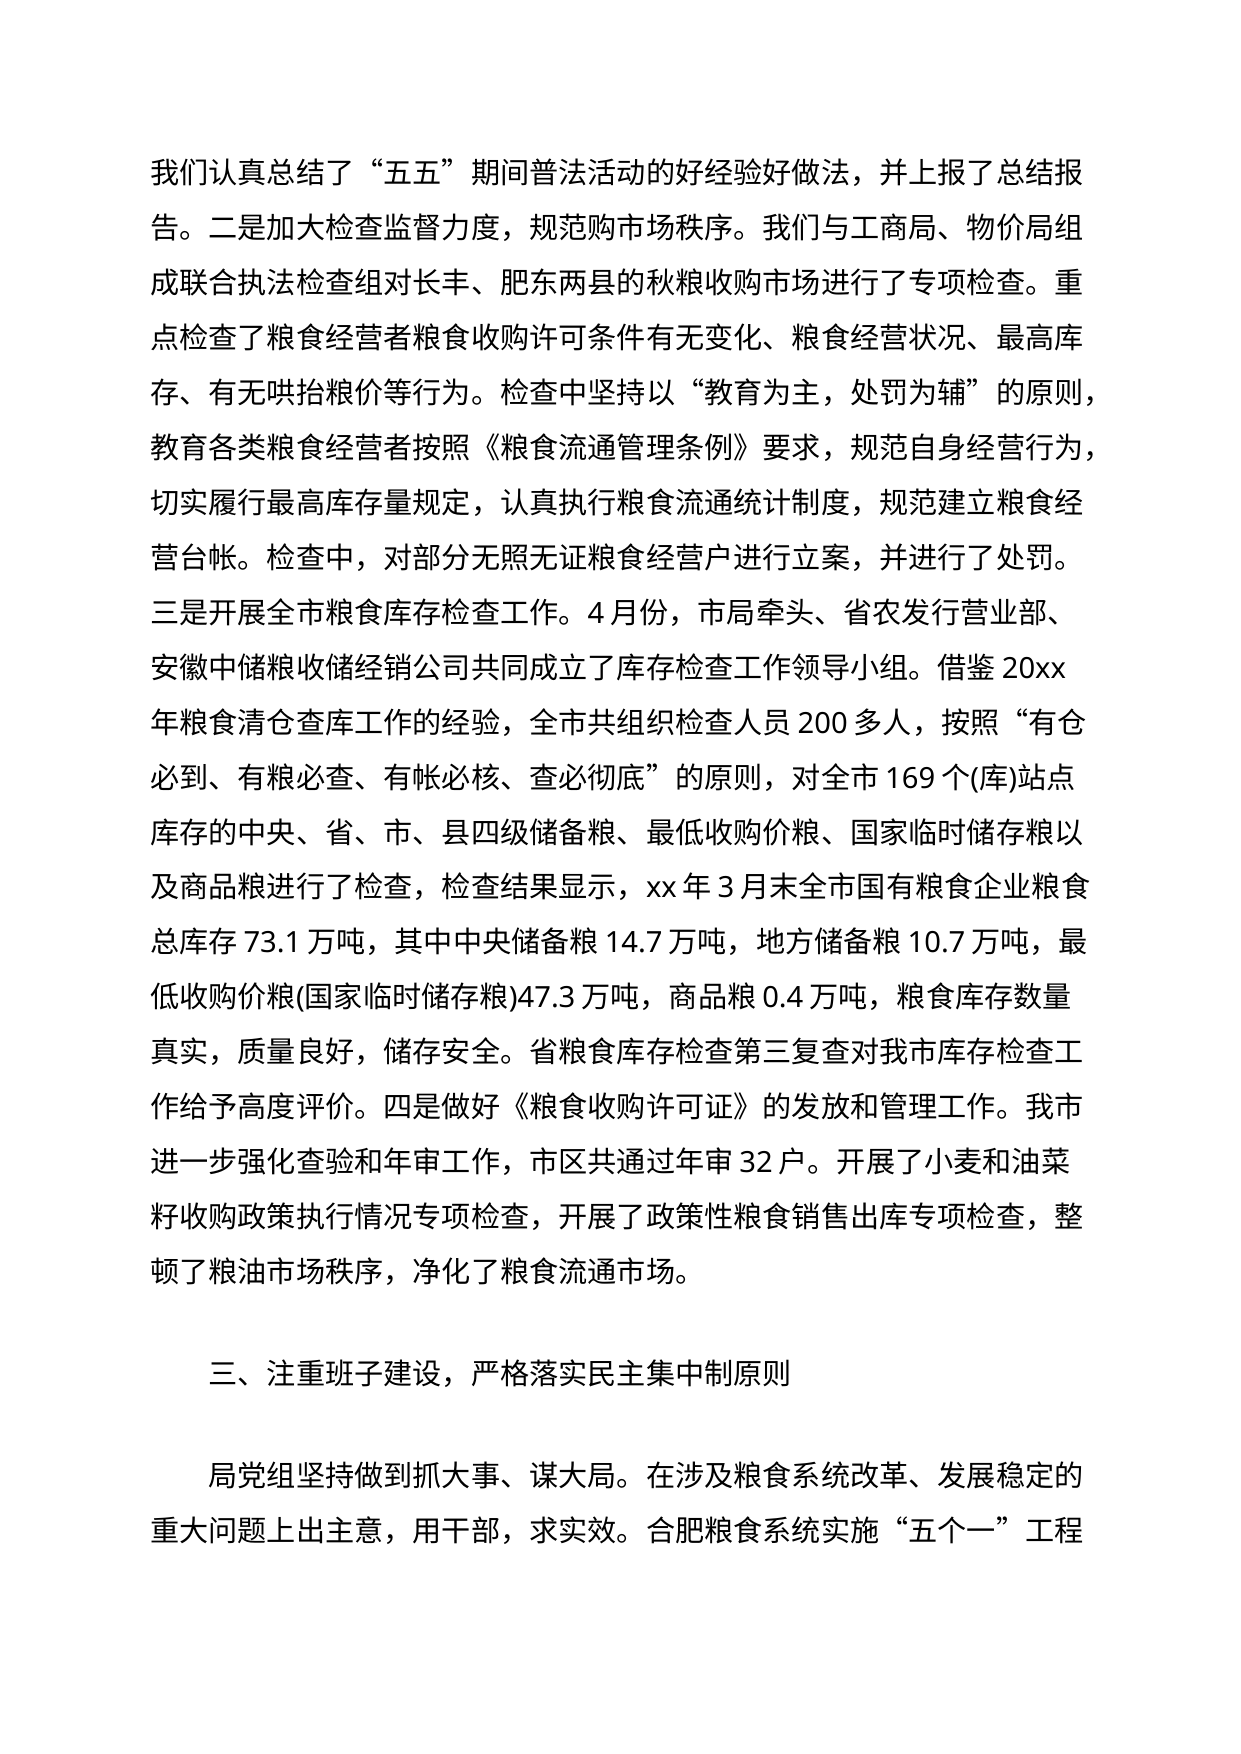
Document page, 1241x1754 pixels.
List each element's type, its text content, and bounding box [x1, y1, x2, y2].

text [150, 150, 1090, 1291]
text 三、注重班子建设，严格落实民主集中制原则 [150, 1351, 1090, 1393]
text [150, 1452, 1090, 1549]
